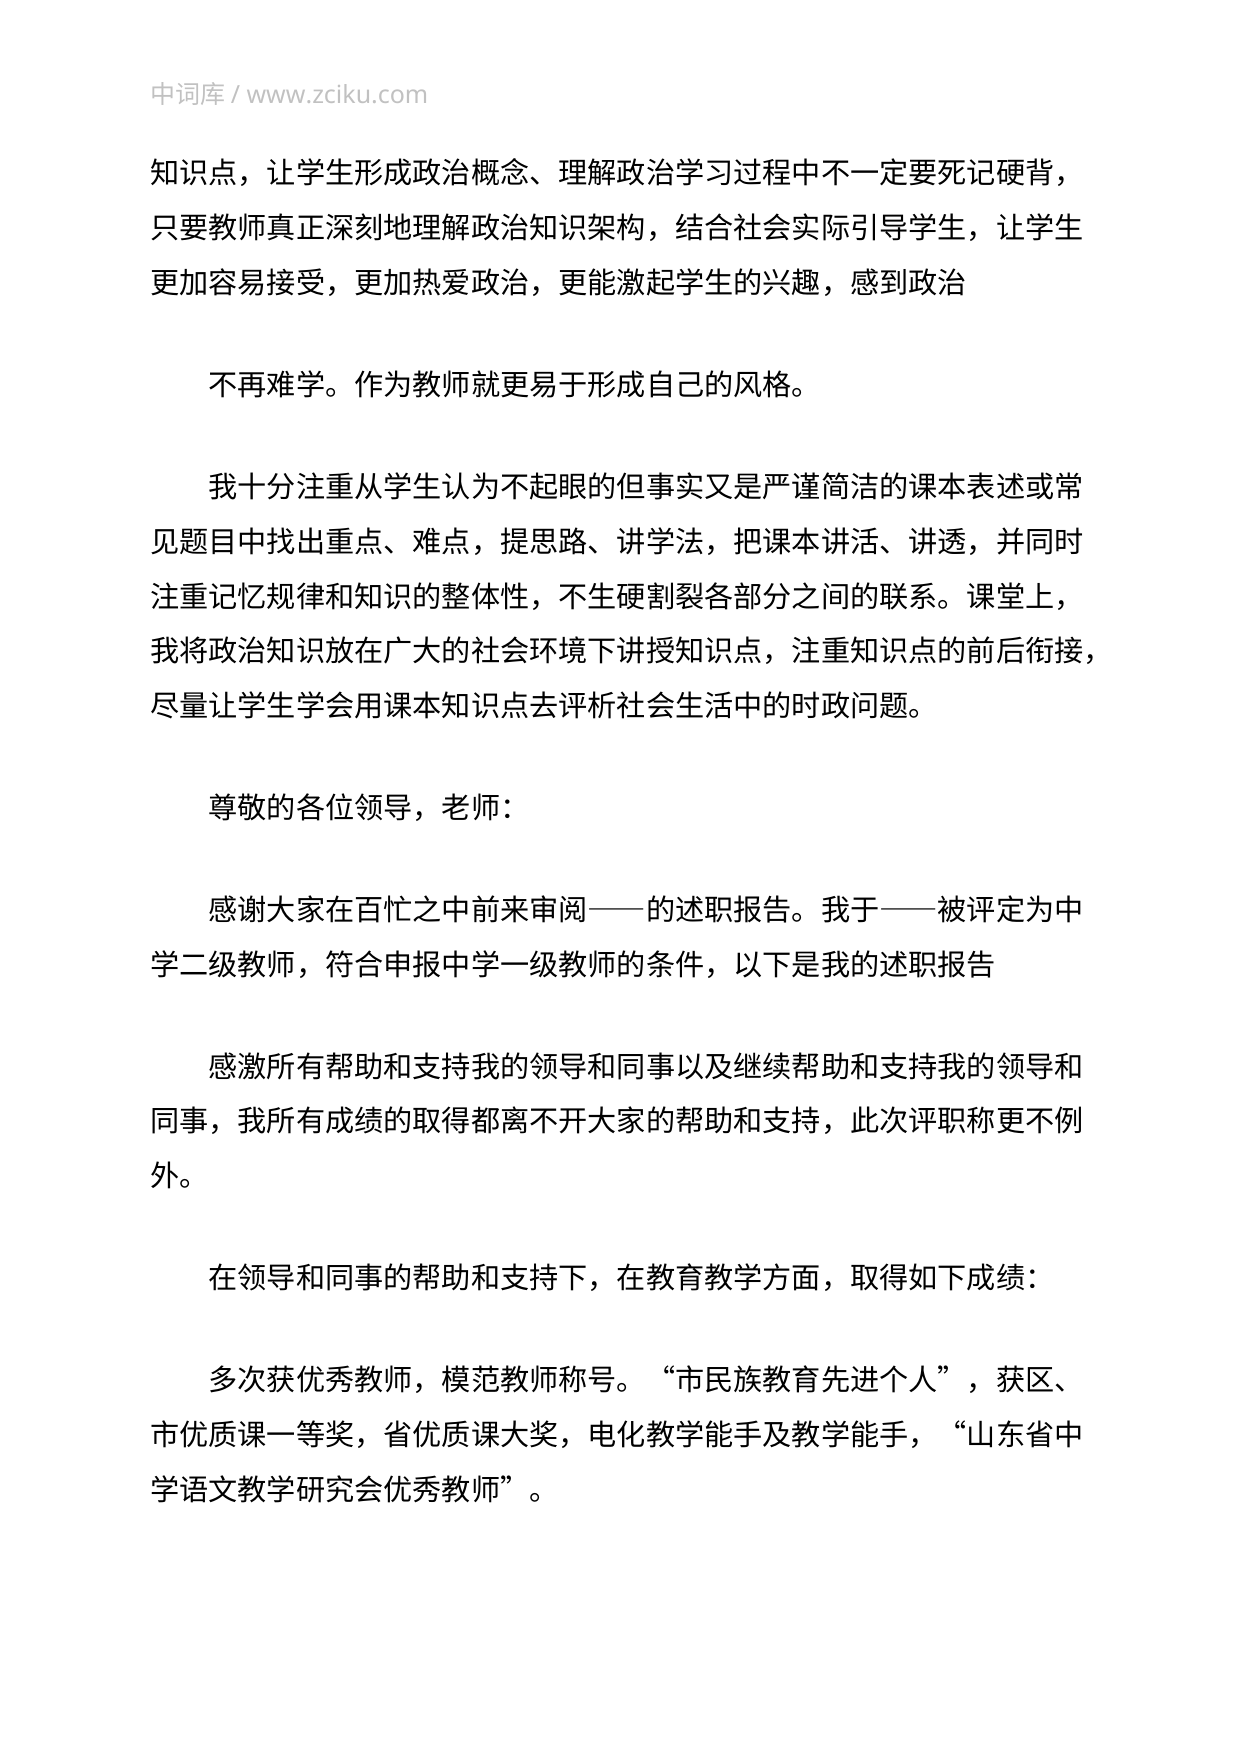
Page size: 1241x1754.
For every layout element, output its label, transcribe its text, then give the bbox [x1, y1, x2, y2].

text 感谢大家在百忙之中前来审阅――的述职报告。我于――被评定为中学二级教师，符合申报中学一级教师的条件，以下是我的述职报告 [150, 886, 1090, 984]
text 不再难学。作为教师就更易于形成自己的风格。 [150, 362, 1090, 404]
text 感激所有帮助和支持我的领导和同事以及继续帮助和支持我的领导和同事，我所有成绩的取得都离不开大家的帮助和支持，此次评职称更不例外。 [150, 1043, 1090, 1195]
text 尊敬的各位领导，老师： [150, 785, 1090, 827]
text 我十分注重从学生认为不起眼的但事实又是严谨简洁的课本表述或常见题目中找出重点、难点，提思路、讲学法，把课本讲活、讲透，并同时注重记忆规律和知识的整体性，不生硬割裂各部分之间的联系。课堂上，我将政治知识放在广大的社会环境下讲授知识点，注重知识点的前后衔接，尽量让学生学会用课本知识点去评析社会生活中的时政问题。 [150, 463, 1090, 725]
text 在领导和同事的帮助和支持下，在教育教学方面，取得如下成绩： [150, 1255, 1090, 1297]
text 多次获优秀教师，模范教师称号。“市民族教育先进个人”，获区、市优质课一等奖，省优质课大奖，电化教学能手及教学能手，“山东省中学语文教学研究会优秀教师”。 [150, 1356, 1090, 1508]
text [150, 150, 1090, 302]
